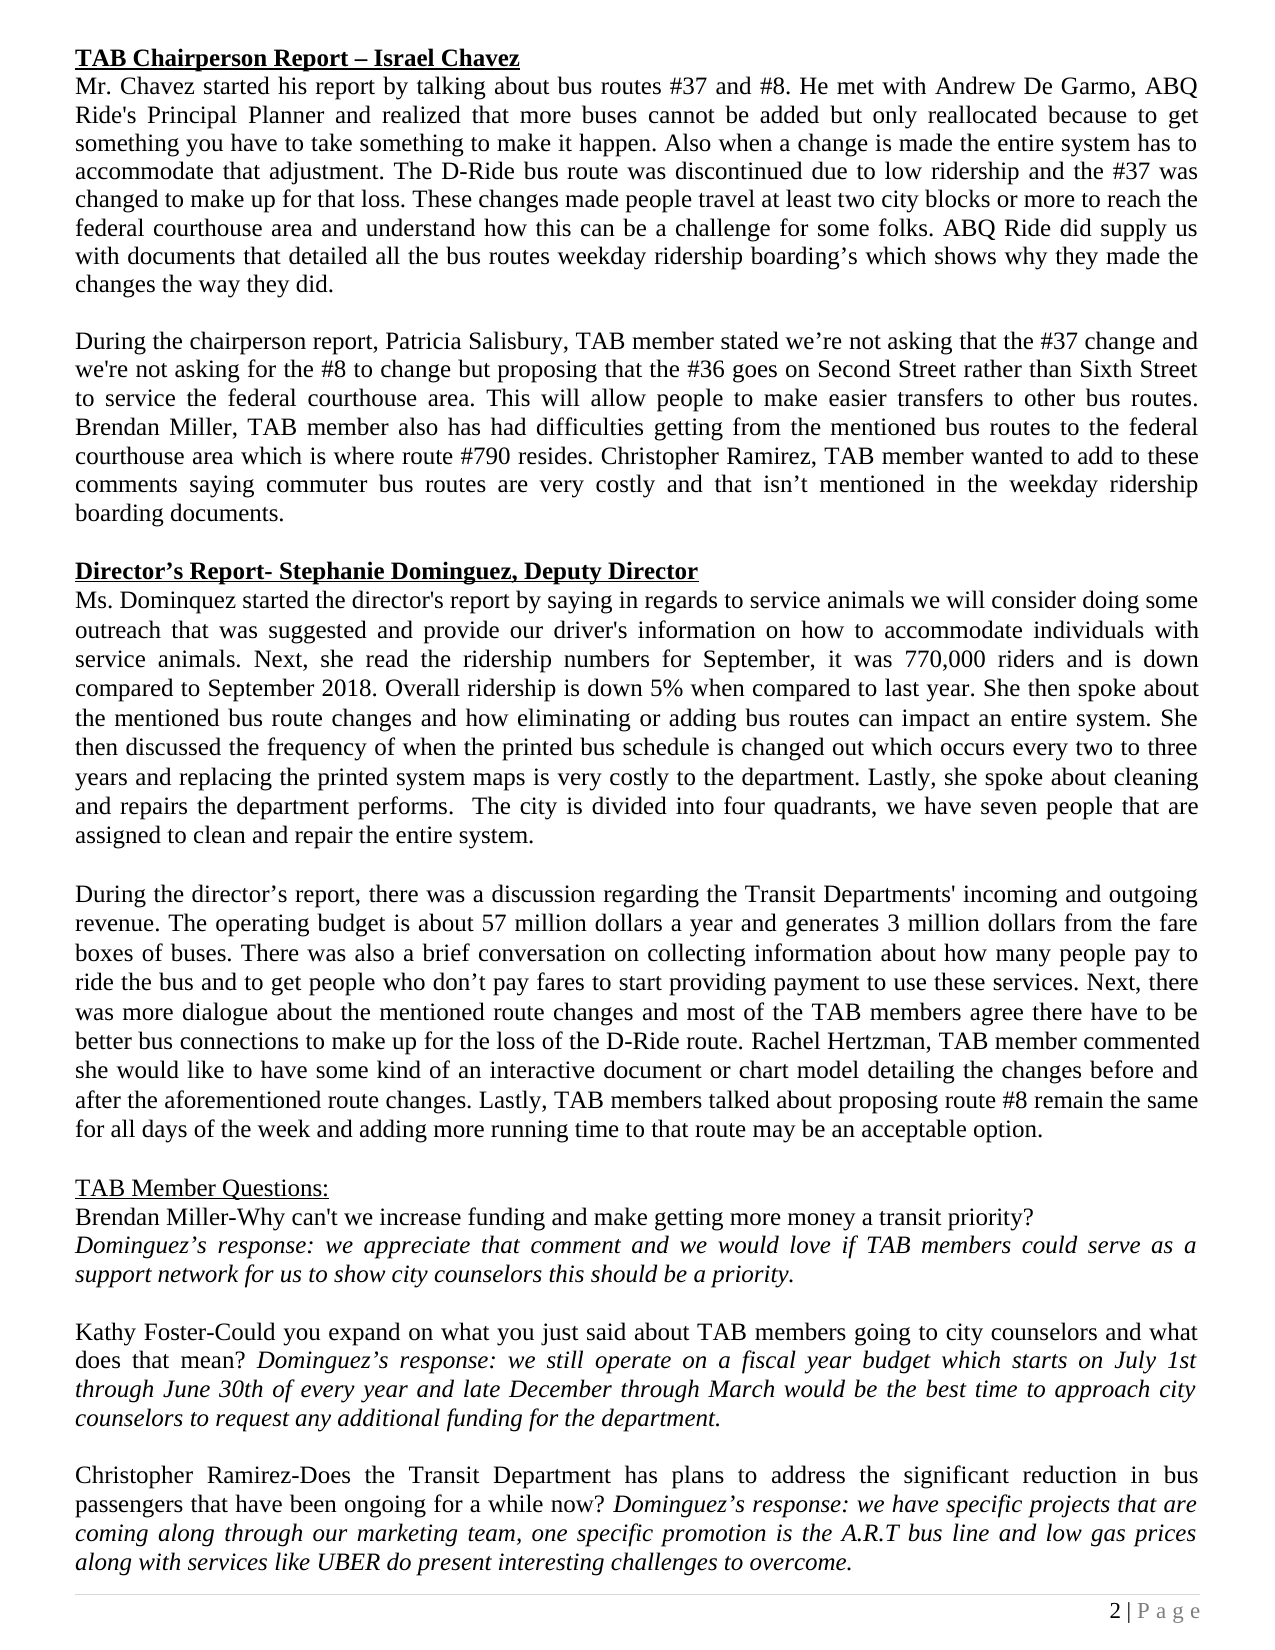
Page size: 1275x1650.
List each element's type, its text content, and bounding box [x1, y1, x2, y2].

text During the chairperson report, Patricia Salisbury, TAB member stated we’re not asking that the #37 change and we're not asking for the #8 to change but proposing that the #36 goes on Second Street rather than Sixth Street to service the federal courthouse area. This will allow people to make easier transfers to other bus routes. Brendan Miller, TAB member also has had difficulties getting from the mentioned bus routes to the federal courthouse area which is where route #790 resides. Christopher Ramirez, TAB member wanted to add to these comments saying commuter bus routes are very costly and that isn’t mentioned in the weekday ridership boarding documents. [75, 326, 1200, 527]
text Christopher Ramirez-Does the Transit Department has plans to address the significant reduction in bus passengers that have been ongoing for a while now? Dominguez’s response: we have specific projects that are coming along through our marketing team, one specific promotion is the A.R.T bus line and low gas prices along with services like UBER do present interesting challenges to overcome. [75, 1460, 1200, 1575]
text Kathy Foster-Could you expand on what you just said about TAB members going to city counselors and what does that mean? Dominguez’s response: we still operate on a fiscal year budget which starts on July 1st through June 30th of every year and late December through March would be the best time to approach city counselors to request any additional funding for the department. [75, 1317, 1200, 1432]
text Ms. Dominquez started the director's report by saying in regards to service animals we will consider doing some outreach that was suggested and provide our driver's information on how to accommodate individuals with service animals. Next, she read the ridership numbers for September, it was 770,000 riders and is down compared to September 2018. Overall ridership is down 5% when compared to last year. She then spoke about the mentioned bus route changes and how eliminating or adding bus routes can impact an entire system. She then discussed the frequency of when the printed bus schedule is changed out which occurs every two to three years and replacing the printed system maps is very costly to the department. Lastly, she spoke about cleaning and repairs the department performs. The city is divided into four quadrants, we have seven people that are assigned to clean and repair the entire system. [75, 585, 1200, 850]
text Director’s Report- Stephanie Dominguez, Deputy Director [75, 556, 1200, 584]
text Dominguez’s response: we appreciate that comment and we would love if TAB members could serve as a support network for us to show city counselors this should be a priority. [75, 1230, 1200, 1288]
text During the director’s report, there was a discussion regarding the Transit Departments' incoming and outgoing revenue. The operating budget is about 57 million dollars a year and generates 3 million dollars from the fare boxes of buses. There was also a brief conversation on collecting information about how many people pay to ride the bus and to get people who don’t pay fares to start providing payment to use these services. Next, there was more dialogue about the mentioned route changes and most of the TAB members agree there have to be better bus connections to make up for the loss of the D-Ride route. Rachel Hertzman, TAB member commented she would like to have some kind of an interactive document or chart model detailing the changes before and after the aforementioned route changes. Lastly, TAB members talked about proposing route #8 remain the same for all days of the week and adding more running time to that route may be an acceptable option. [75, 879, 1200, 1143]
text Mr. Chavez started his report by talking about bus routes #37 and #8. He met with Andrew De Garmo, ABQ Ride's Principal Planner and realized that more buses cannot be added but only reallocated because to get something you have to take something to make it happen. Also when a change is made the entire system has to accommodate that adjustment. The D-Ride bus route was discontinued due to low ridership and the #37 was changed to make up for that loss. These changes made people travel at least two city blocks or more to reach the federal courthouse area and understand how this can be a challenge for some folks. ABQ Ride did supply us with documents that detailed all the bus routes weekday ridership boarding’s which shows why they made the changes the way they did. [75, 72, 1200, 298]
text TAB Member Questions: [75, 1173, 1200, 1202]
text TAB Chairperson Report – Israel Chavez [75, 43, 1200, 72]
text Brendan Miller-Why can't we increase funding and make getting more money a transit priority? [75, 1202, 1200, 1230]
